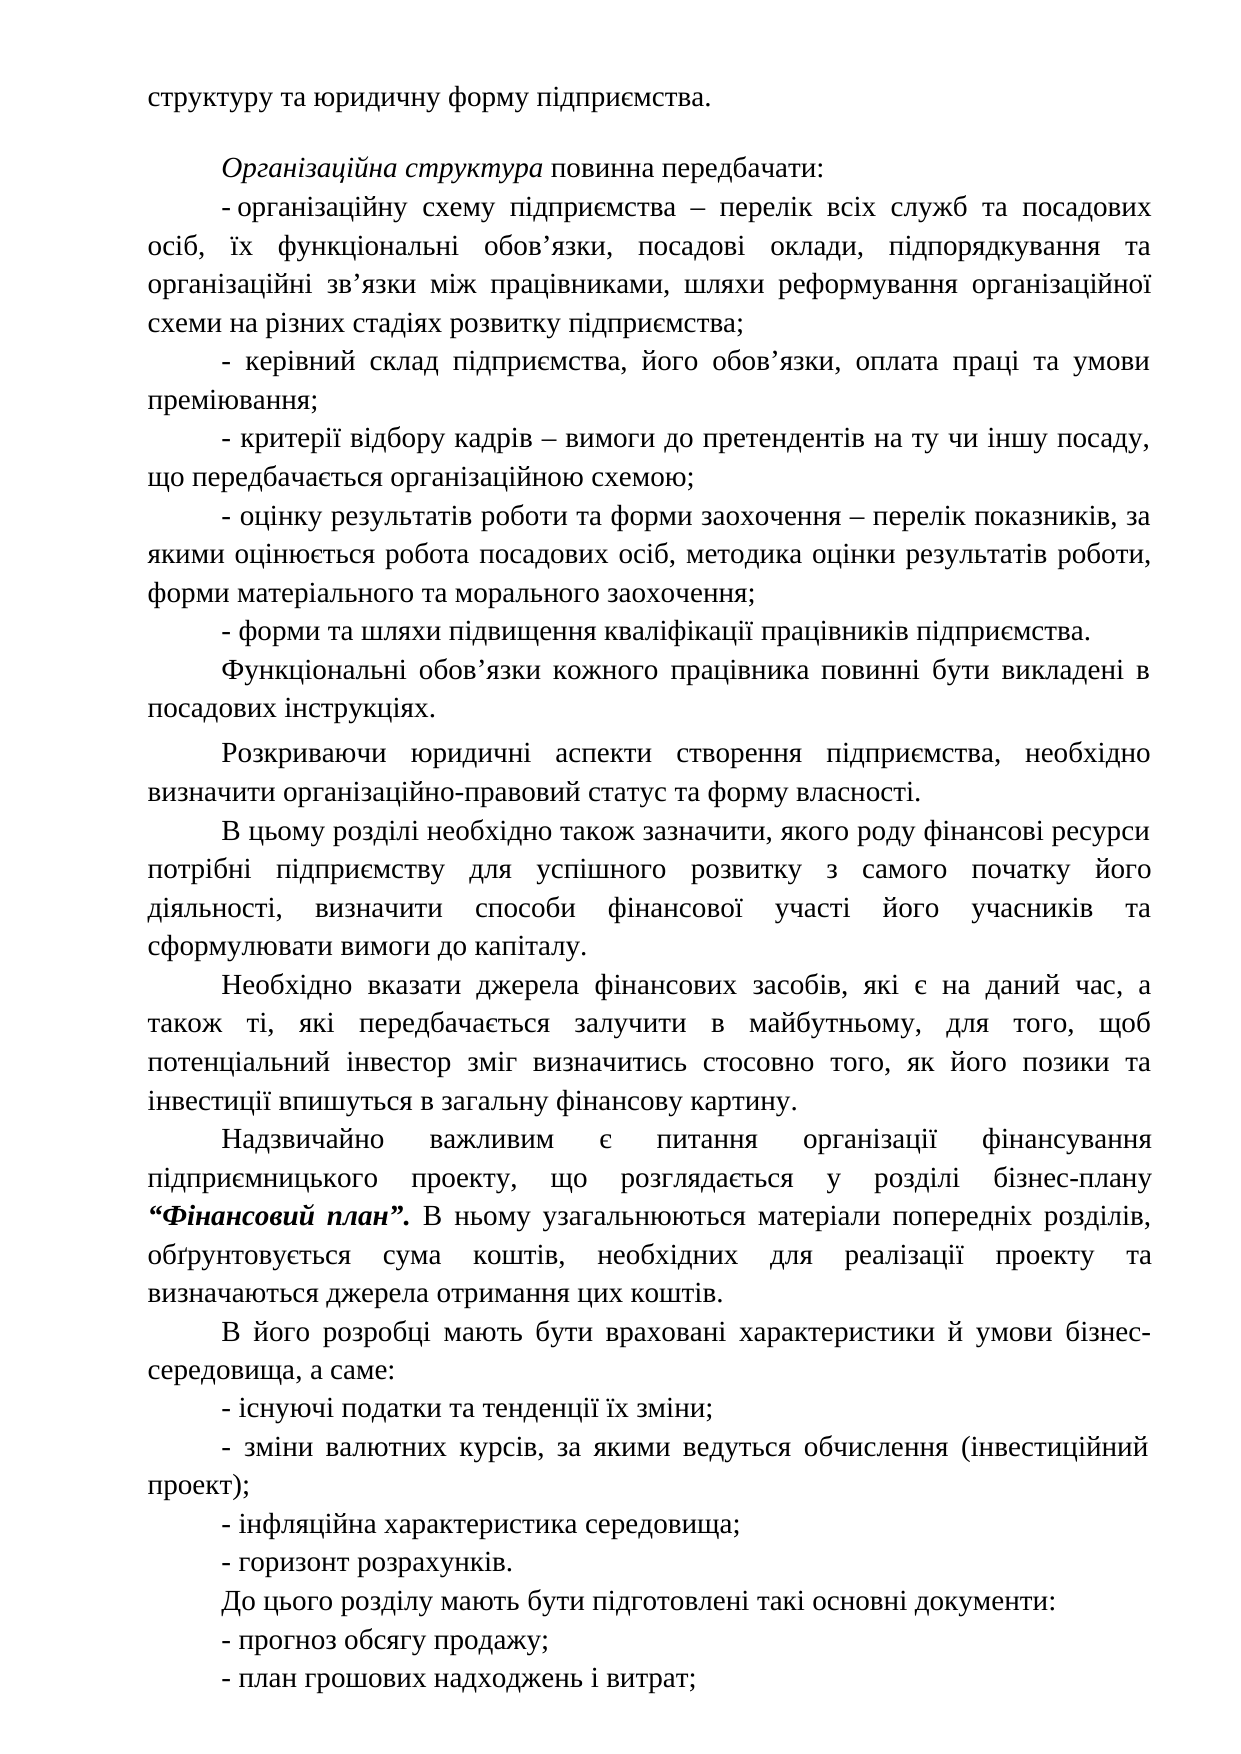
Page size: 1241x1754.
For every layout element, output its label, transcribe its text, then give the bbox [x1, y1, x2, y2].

list оцінку результатів роботи та форми заохочення – перелік показників, за якими оцінюється робота посадових осіб, методика оцінки результатів роботи, форми матеріального та морального заохочення; [147, 498, 1152, 608]
list організаційну схему підприємства – перелік всіх служб та посадових осіб, їх функціональні обов’язки, посадові оклади, підпорядкування та організаційні зв’язки між працівниками, шляхи реформування організаційної схеми на різних стадіях розвитку підприємства; [147, 189, 1152, 338]
text В його розробці мають бути враховані характеристики й умови бізнес- середовища, а саме: [147, 1314, 1152, 1386]
list інфляційна характеристика середовища; [221, 1506, 1163, 1540]
text В цьому розділі необхідно також зазначити, якого роду фінансові ресурси потрібні підприємству для успішного розвитку з самого початку його діяльності, визначити способи фінансової участі його учасників та сформулювати вимоги до капіталу. [147, 813, 1151, 962]
list форми та шляхи підвищення кваліфікації працівників підприємства. [221, 613, 1163, 647]
text До цього розділу мають бути підготовлені такі основні документи: [221, 1583, 1163, 1617]
list прогноз обсягу продажу; [221, 1622, 1163, 1655]
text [147, 79, 1152, 113]
list існуючі податки та тенденції їх зміни; [221, 1391, 1163, 1424]
list горизонт розрахунків. [221, 1544, 1163, 1578]
text Функціональні обов’язки кожного працівника повинні бути викладені в посадових інструкціях. [147, 652, 1151, 724]
list план грошових надходжень і витрат; [221, 1660, 1163, 1694]
text Надзвичайно важливим є питання організації фінансування підприємницького проекту, що розглядається у розділі бізнес-плану “Фінансовий план”. В ньому узагальнюються матеріали попередніх розділів, обґрунтовується сума коштів, необхідних для реалізації проекту та визначаються джерела отримання цих коштів. [147, 1121, 1152, 1309]
list керівний склад підприємства, його обов’язки, оплата праці та умови преміювання; [147, 343, 1151, 416]
text Організаційна структура повинна передбачати: [221, 151, 1163, 184]
text Необхідно вказати джерела фінансових засобів, які є на даний час, а також ті, які передбачається залучити в майбутньому, для того, щоб потенціальний інвестор зміг визначитись стосовно того, як його позики та інвестиції впишуться в загальну фінансову картину. [147, 967, 1151, 1116]
list критерії відбору кадрів – вимоги до претендентів на ту чи іншу посаду, що передбачається організаційною схемою; [147, 421, 1151, 493]
text Розкриваючи юридичні аспекти створення підприємства, необхідно визначити організаційно-правовий статус та форму власності. [147, 736, 1151, 808]
list зміни валютних курсів, за якими ведуться обчислення (інвестиційний проект); [147, 1429, 1151, 1501]
